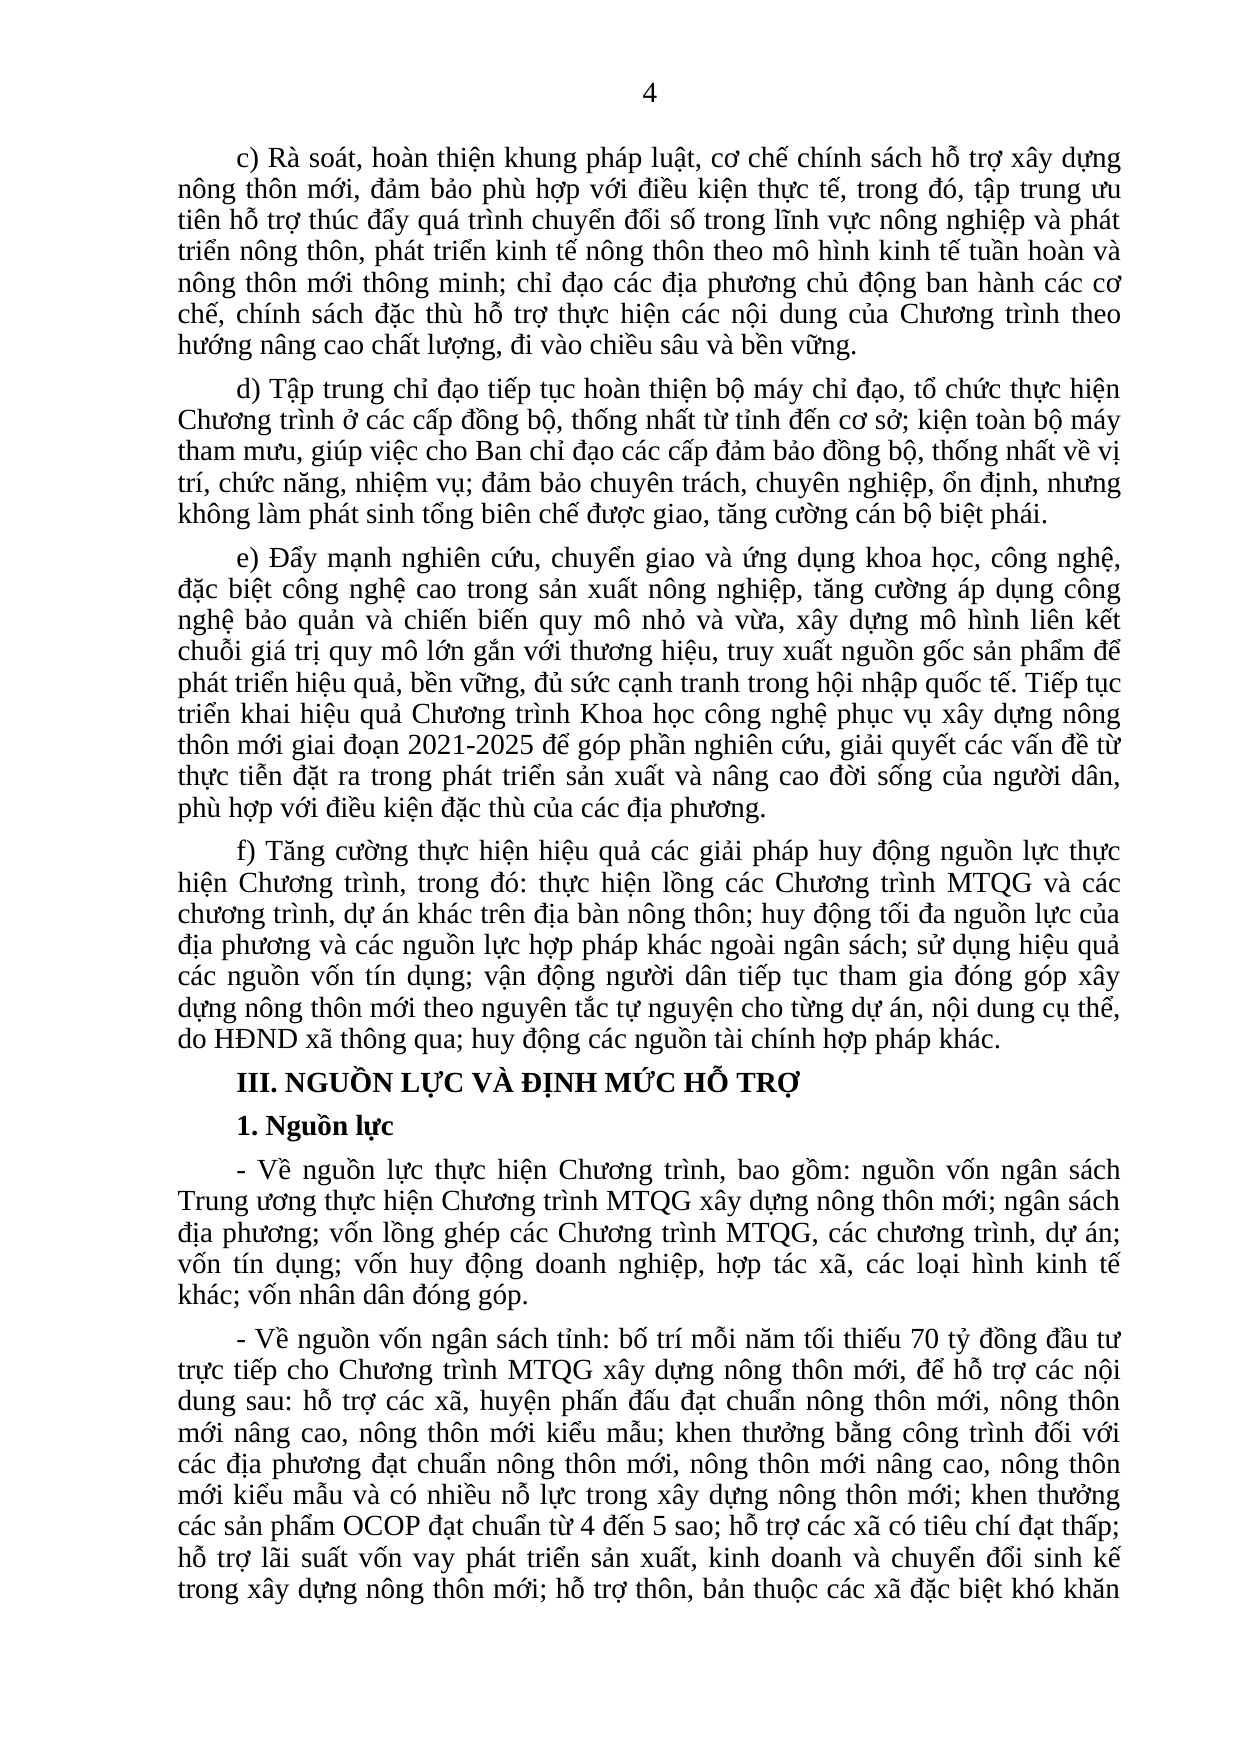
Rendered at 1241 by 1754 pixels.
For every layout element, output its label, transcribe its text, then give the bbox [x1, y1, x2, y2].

text c) Rà soát, hoàn thiện khung pháp luật, cơ chế chính sách hỗ trợ xây dựng nông thôn mới, đảm bảo phù hợp với điều kiện thực tế, trong đó, tập trung ưu tiên hỗ trợ thúc đẩy quá trình chuyển đổi số trong lĩnh vực nông nghiệp và phát triển nông thôn, phát triển kinh tế nông thôn theo mô hình kinh tế tuần hoàn và nông thôn mới thông minh; chỉ đạo các địa phương chủ động ban hành các cơ chế, chính sách đặc thù hỗ trợ thực hiện các nội dung của Chương trình theo hướng nâng cao chất lượng, đi vào chiều sâu và bền vững. [177, 142, 1122, 361]
text 1. Nguồn lực [177, 1111, 1122, 1142]
text III. NGUỒN LỰC VÀ ĐỊNH MỨC HỖ TRỢ [177, 1067, 1122, 1098]
text f) Tăng cường thực hiện hiệu quả các giải pháp huy động nguồn lực thực hiện Chương trình, trong đó: thực hiện lồng các Chương trình MTQG và các chương trình, dự án khác trên địa bàn nông thôn; huy động tối đa nguồn lực của địa phương và các nguồn lực hợp pháp khác ngoài ngân sách; sử dụng hiệu quả các nguồn vốn tín dụng; vận động người dân tiếp tục tham gia đóng góp xây dựng nông thôn mới theo nguyên tắc tự nguyện cho từng dự án, nội dung cụ thể, do HĐND xã thông qua; huy động các nguồn tài chính hợp pháp khác. [177, 836, 1122, 1054]
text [177, 1323, 1122, 1604]
text e) Đẩy mạnh nghiên cứu, chuyển giao và ứng dụng khoa học, công nghệ, đặc biệt công nghệ cao trong sản xuất nông nghiệp, tăng cường áp dụng công nghệ bảo quản và chiến biến quy mô nhỏ và vừa, xây dựng mô hình liên kết chuỗi giá trị quy mô lớn gắn với thương hiệu, truy xuất nguồn gốc sản phẩm để phát triển hiệu quả, bền vững, đủ sức cạnh tranh trong hội nhập quốc tế. Tiếp tục triển khai hiệu quả Chương trình Khoa học công nghệ phục vụ xây dựng nông thôn mới giai đoạn 2021-2025 để góp phần nghiên cứu, giải quyết các vấn đề từ thực tiễn đặt ra trong phát triển sản xuất và nâng cao đời sống của người dân, phù hợp với điều kiện đặc thù của các địa phương. [177, 542, 1122, 823]
text - Về nguồn lực thực hiện Chương trình, bao gồm: nguồn vốn ngân sách Trung ương thực hiện Chương trình MTQG xây dựng nông thôn mới; ngân sách địa phương; vốn lồng ghép các Chương trình MTQG, các chương trình, dự án; vốn tín dụng; vốn huy động doanh nghiệp, hợp tác xã, các loại hình kinh tế khác; vốn nhân dân đóng góp. [177, 1154, 1122, 1311]
text d) Tập trung chỉ đạo tiếp tục hoàn thiện bộ máy chỉ đạo, tổ chức thực hiện Chương trình ở các cấp đồng bộ, thống nhất từ tỉnh đến cơ sở; kiện toàn bộ máy tham mưu, giúp việc cho Ban chỉ đạo các cấp đảm bảo đồng bộ, thống nhất về vị trí, chức năng, nhiệm vụ; đảm bảo chuyên trách, chuyên nghiệp, ổn định, nhưng không làm phát sinh tổng biên chế được giao, tăng cường cán bộ biệt phái. [177, 373, 1122, 529]
